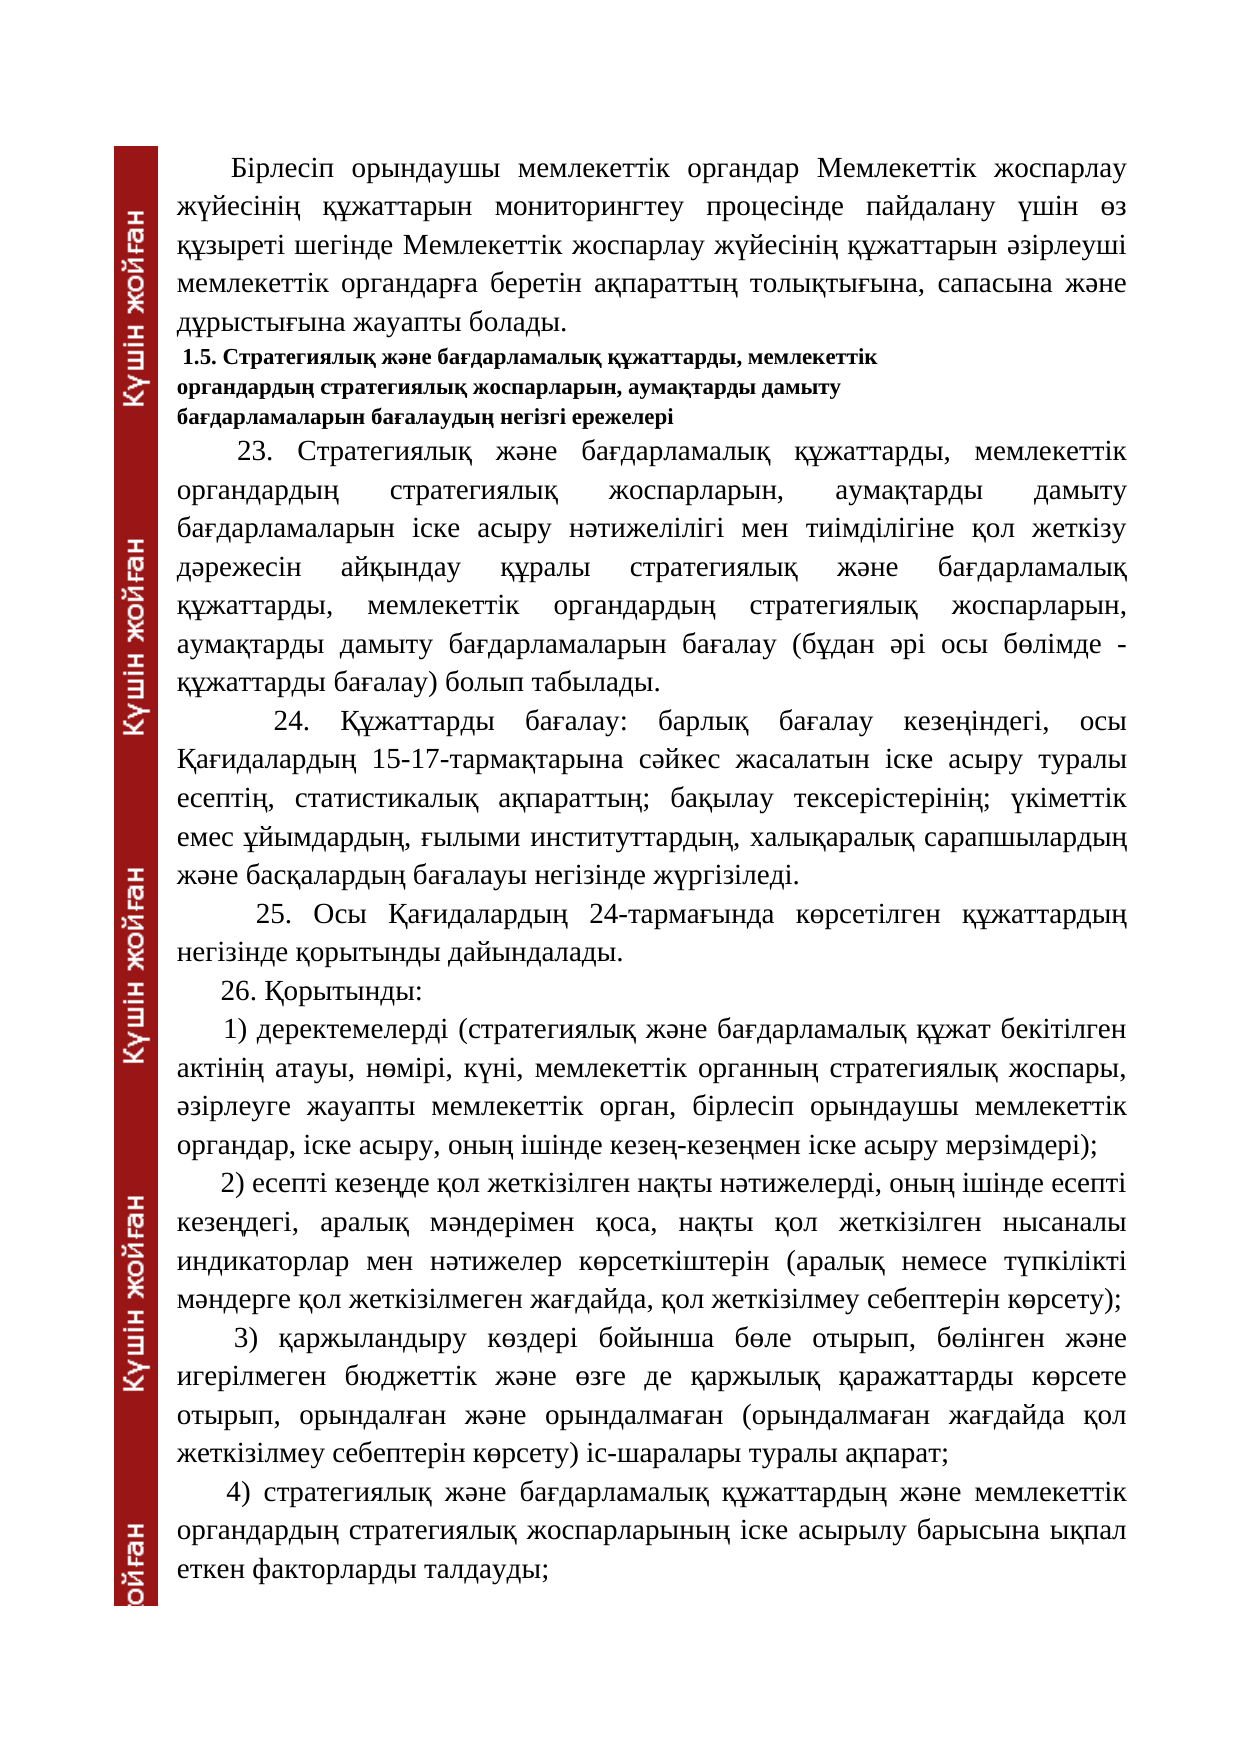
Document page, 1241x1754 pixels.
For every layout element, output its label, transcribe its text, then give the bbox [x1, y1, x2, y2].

text 1.5. Стратегиялық және бағдарламалық құжаттарды, мемлекеттік органдардың стратегиялық жоспарларын, аумақтарды дамыту бағдарламаларын бағалаудың негізгі ережелері [112, 343, 1128, 429]
text 25. Осы Қағидалардың 24-тармағында көрсетілген құжаттардың негізінде қорытынды дайындалады. [112, 896, 1128, 968]
picture [114, 1161, 158, 1166]
picture [114, 891, 158, 896]
text 23. Стратегиялық және бағдарламалық құжаттарды, мемлекеттік органдардың стратегиялық жоспарларын, аумақтарды дамыту бағдарламаларын іске асыру нәтижелілігі мен тиімділігіне қол жеткізу дәрежесін айқындау құралы стратегиялық және бағдарламалық құжаттарды, мемлекеттік органдардың стратегиялық жоспарларын, аумақтарды дамыту бағдарламаларын бағалау (бұдан әрі осы бөлімде - құжаттарды бағалау) болып табылады. [112, 433, 1128, 698]
text 26. Қорытынды: [112, 973, 1128, 1006]
picture [114, 429, 158, 433]
text 2) есепті кезеңде қол жеткізілген нақты нәтижелерді, оның ішінде есепті кезеңдегі, аралық мәндерімен қоса, нақты қол жеткізілген нысаналы индикаторлар мен нәтижелер көрсеткіштерін (аралық немесе түпкілікті мәндерге қол жеткізілмеген жағдайда, қол жеткізілмеу себептерін көрсету); [112, 1166, 1128, 1315]
text 3) қаржыландыру көздері бойынша бөле отырып, бөлінген және игерілмеген бюджеттік және өзге де қаржылық қаражаттарды көрсете отырып, орындалған және орындалмаған (орындалмаған жағдайда қол жеткізілмеу себептерін көрсету) іс-шаралары туралы ақпарат; [112, 1320, 1128, 1469]
picture [114, 1469, 158, 1474]
text 24. Құжаттарды бағалау: барлық бағалау кезеңіндегі, осы Қағидалардың 15-17-тармақтарына сәйкес жасалатын іске асыру туралы есептің, статистикалық ақпараттың; бақылау тексерістерінің; үкіметтік емес ұйымдардың, ғылыми институттардың, халықаралық сарапшылардың және басқалардың бағалауы негізінде жүргізіледі. [112, 703, 1128, 891]
picture [114, 338, 158, 343]
text Бірлесіп орындаушы мемлекеттік органдар Мемлекеттік жоспарлау жүйесінің құжаттарын мониторингтеу процесінде пайдалану үшін өз құзыреті шегінде Мемлекеттік жоспарлау жүйесінің құжаттарын әзірлеуші мемлекеттік органдарға беретін ақпараттың толықтығына, сапасына және дұрыстығына жауапты болады. [112, 150, 1128, 338]
text 4) стратегиялық және бағдарламалық құжаттардың және мемлекеттік органдардың стратегиялық жоспарларының іске асырылу барысына ықпал еткен факторларды талдауды; [112, 1474, 1128, 1584]
text 1) деректемелерді (стратегиялық және бағдарламалық құжат бекітілген актінің атауы, нөмірі, күні, мемлекеттік органның стратегиялық жоспары, әзірлеуге жауапты мемлекеттік орган, бірлесіп орындаушы мемлекеттік органдар, іске асыру, оның ішінде кезең-кезеңмен іске асыру мерзімдері); [112, 1011, 1128, 1161]
picture [114, 146, 158, 150]
picture [114, 1006, 158, 1011]
picture [114, 1315, 158, 1320]
picture [114, 968, 158, 973]
picture [114, 698, 158, 703]
picture [114, 1584, 158, 1606]
